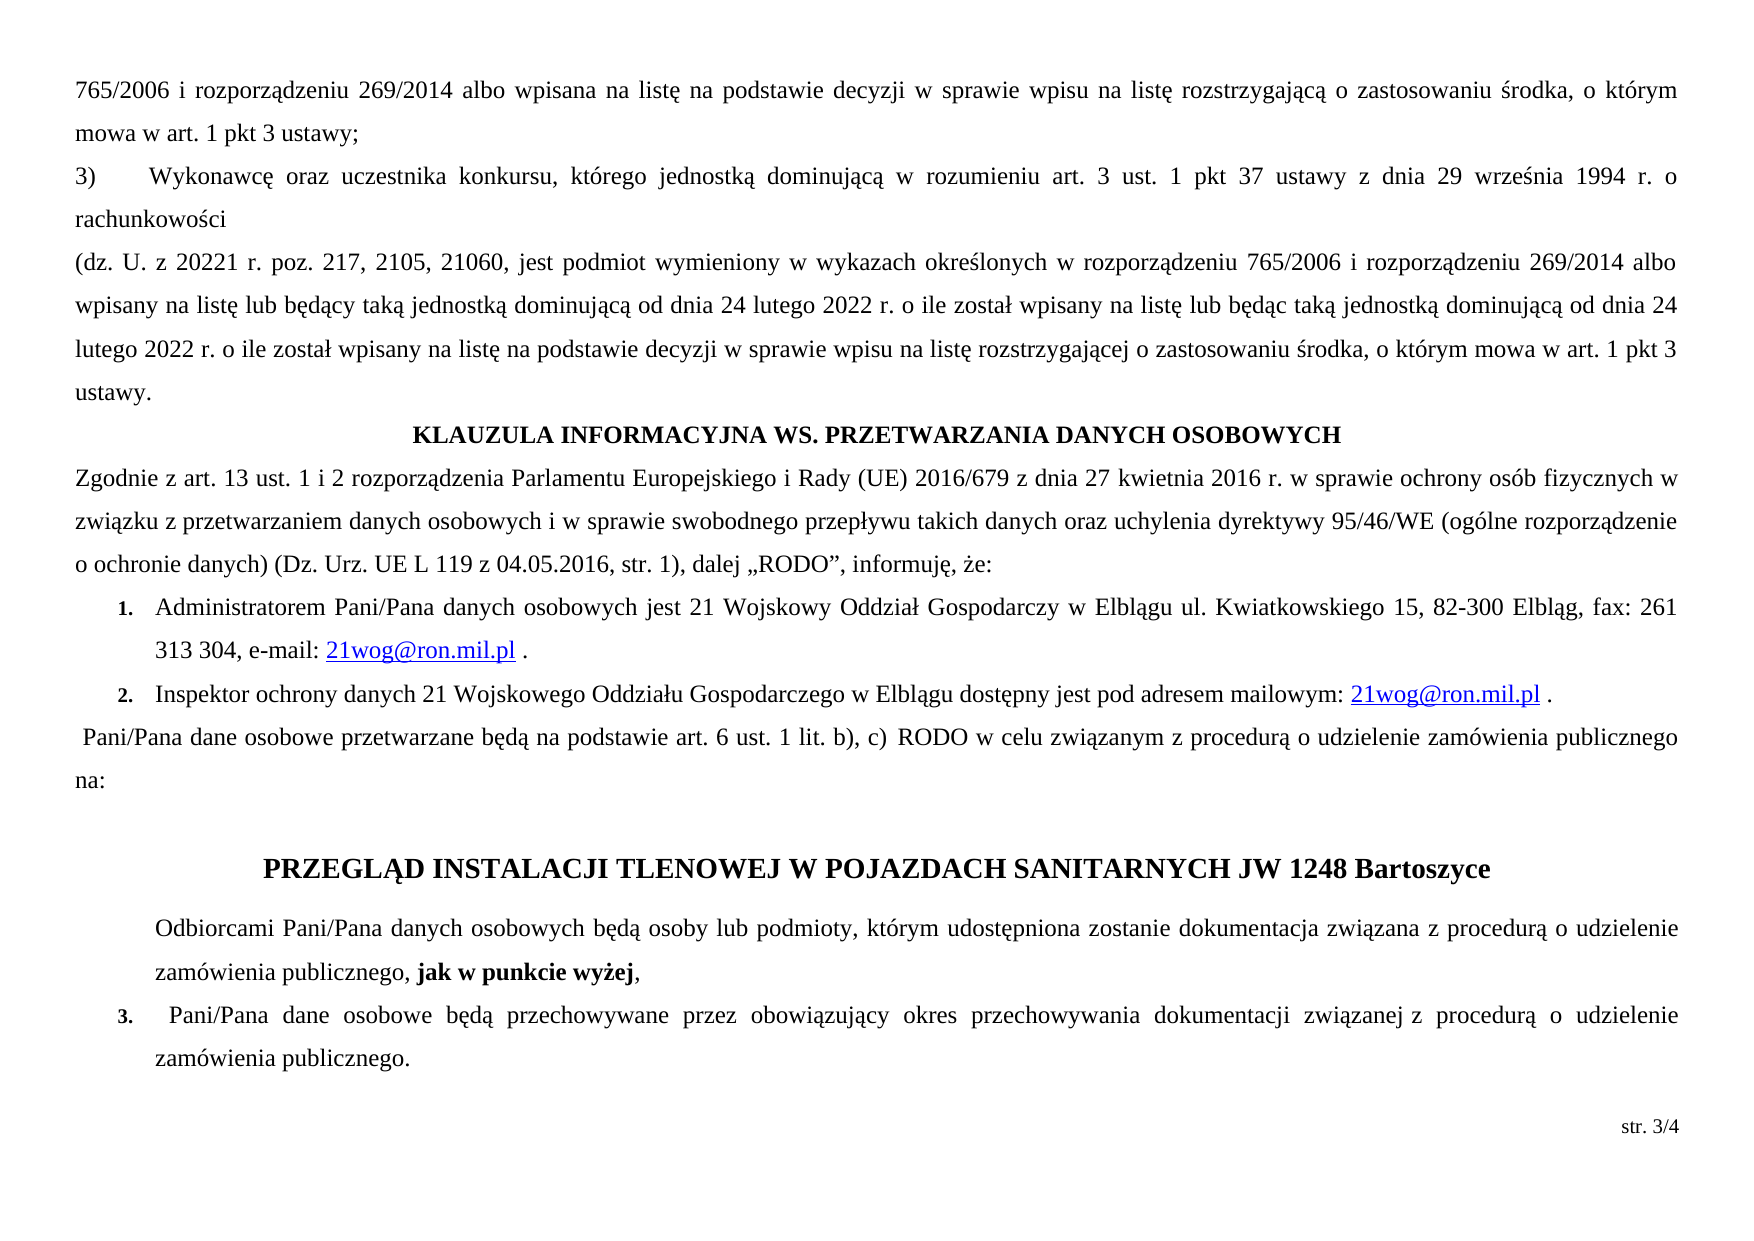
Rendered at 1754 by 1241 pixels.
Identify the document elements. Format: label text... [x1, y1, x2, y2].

list Wykonawcę oraz uczestnika konkursu, którego jednostką dominującą w rozumieniu art. 3 ust. 1 pkt 37 ustawy z dnia 29 września 1994 r. o rachunkowości (dz. U. z 20221 r. poz. 217, 2105, 21060, jest podmiot wymieniony w wykazach określonych w rozporządzeniu 765/2006 i rozporządzeniu 269/2014 albo wpisany na listę lub będący taką jednostką dominującą od dnia 24 lutego 2022 r. o ile został wpisany na listę lub będąc taką jednostką dominującą od dnia 24 lutego 2022 r. o ile został wpisany na listę na podstawie decyzji w sprawie wpisu na listę rozstrzygającej o zastosowaniu środka, o którym mowa w art. 1 pkt 3 ustawy. [75, 161, 1679, 406]
text KLAUZULA INFORMACYJNA WS. PRZETWARZANIA DANYCH OSOBOWYCH [75, 420, 1679, 449]
list Administratorem Pani/Pana danych osobowych jest 21 Wojskowy Oddział Gospodarczy w Elblągu ul. Kwiatkowskiego 15, 82-300 Elbląg, fax: 261 313 304, e-mail: 21wog@ron.mil.pl . [117, 592, 1679, 664]
list Inspektor ochrony danych 21 Wojskowego Oddziału Gospodarczego w Elblągu dostępny jest pod adresem mailowym: 21wog@ron.mil.pl . [117, 679, 1679, 707]
list Odbiorcami Pani/Pana danych osobowych będą osoby lub podmioty, którym udostępniona zostanie dokumentacja związana z procedurą o udzielenie zamówienia publicznego, jak w punkcie wyżej, [155, 913, 1679, 985]
list Pani/Pana dane osobowe będą przechowywane przez obowiązujący okres przechowywania dokumentacji związanej z procedurą o udzielenie zamówienia publicznego. [117, 1000, 1679, 1072]
text Zgodnie z art. 13 ust. 1 i 2 rozporządzenia Parlamentu Europejskiego i Rady (UE) 2016/679 z dnia 27 kwietnia 2016 r. w sprawie ochrony osób fizycznych w związku z przetwarzaniem danych osobowych i w sprawie swobodnego przepływu takich danych oraz uchylenia dyrektywy 95/46/WE (ogólne rozporządzenie o ochronie danych) (Dz. Urz. UE L 119 z 04.05.2016, str. 1), dalej „RODO”, informuję, że: [75, 463, 1679, 578]
text Pani/Pana dane osobowe przetwarzane będą na podstawie art. 6 ust. 1 lit. b), c) RODO w celu związanym z procedurą o udzielenie zamówienia publicznego na: [75, 722, 1679, 794]
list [75, 75, 1679, 147]
text PRZEGLĄD INSTALACJI TLENOWEJ W POJAZDACH SANITARNYCH JW 1248 Bartoszyce [75, 851, 1679, 885]
